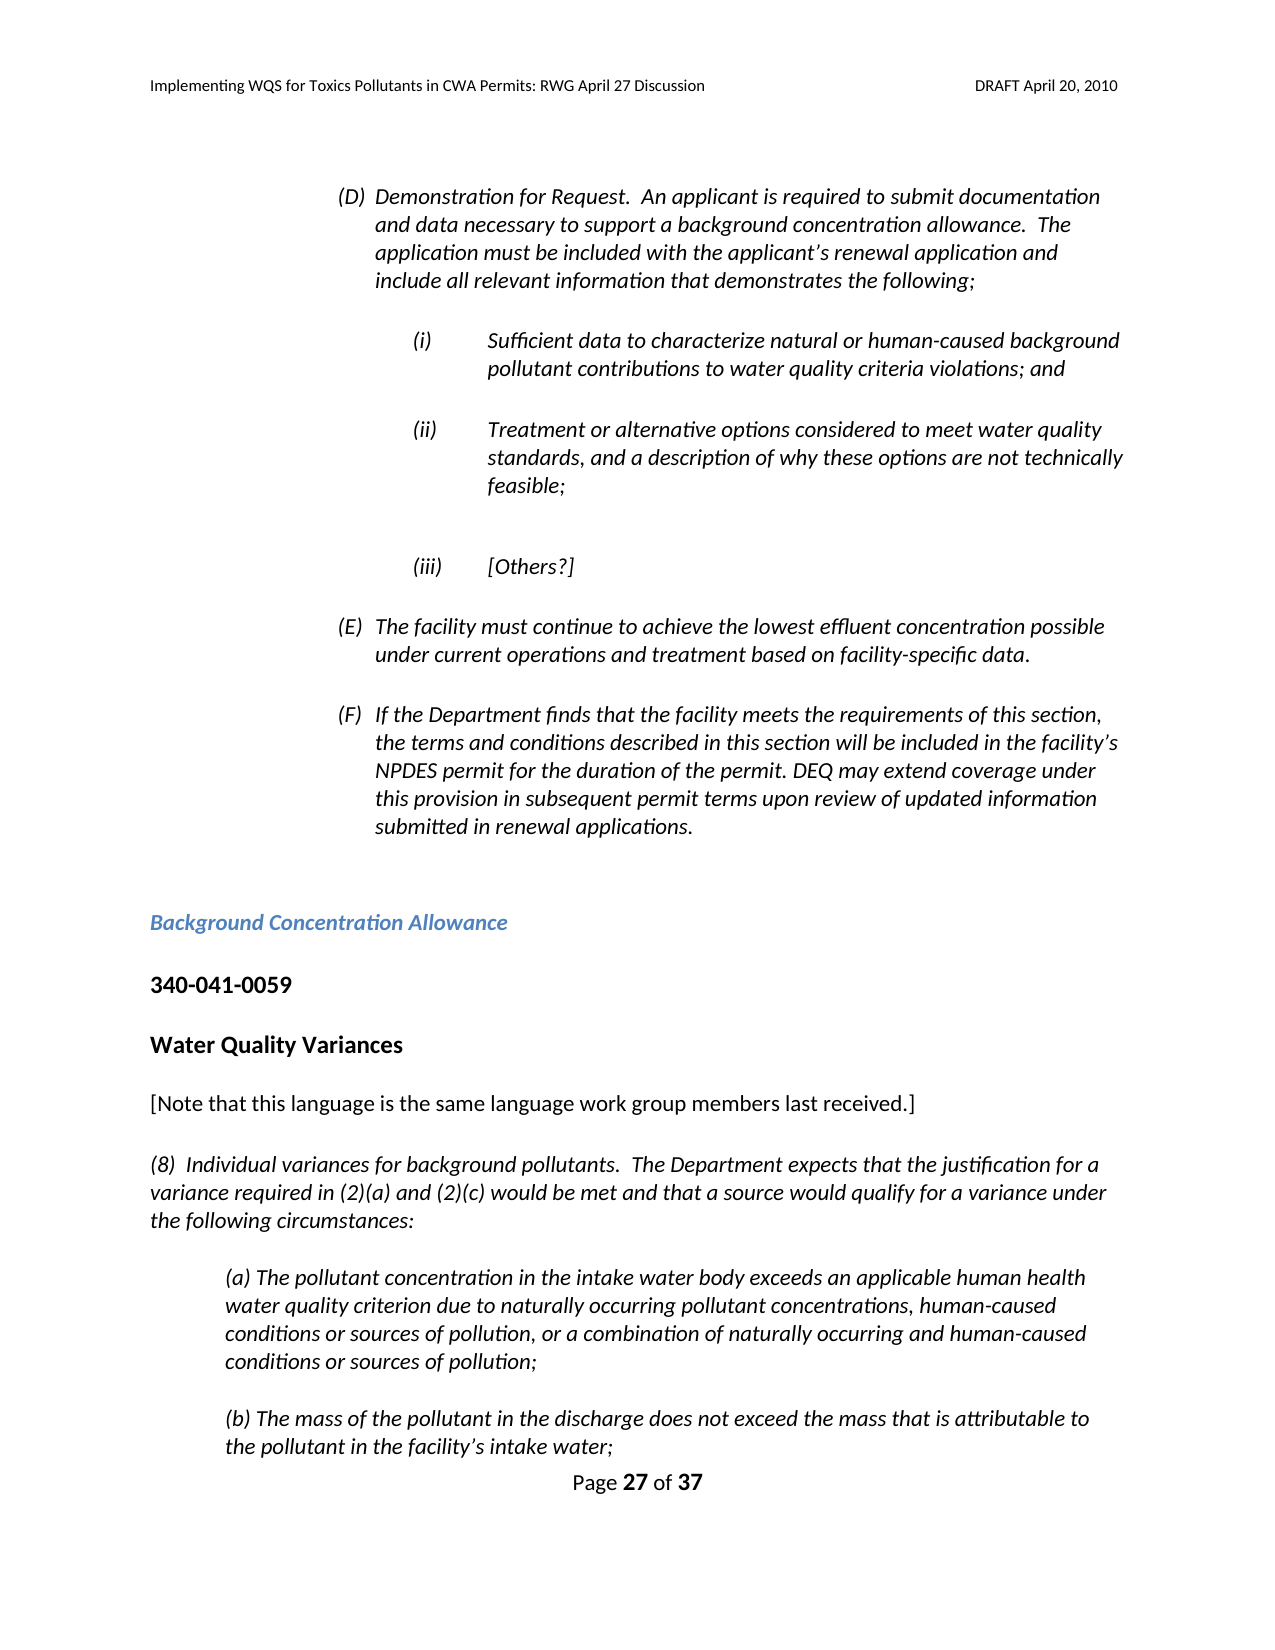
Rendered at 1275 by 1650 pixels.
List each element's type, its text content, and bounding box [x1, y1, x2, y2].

text [Note that this language is the same language work group members last received.] [150, 1089, 1125, 1117]
text (b) The mass of the pollutant in the discharge does not exceed the mass that is attributable to the pollutant in the facility’s intake water; [225, 1404, 1125, 1461]
text (a) The pollutant concentration in the intake water body exceeds an applicable human health water quality criterion due to naturally occurring pollutant concentrations, human-caused conditions or sources of pollution, or a combination of naturally occurring and human-caused conditions or sources of pollution; [225, 1263, 1125, 1375]
list Demonstration for Request. An applicant is required to submit documentation and data necessary to support a background concentration allowance. The application must be included with the applicant’s renewal application and include all relevant information that demonstrates the following; [337, 182, 1125, 294]
list If the Department finds that the facility meets the requirements of this section, the terms and conditions described in this section will be included in the facility’s NPDES permit for the duration of the permit. DEQ may extend coverage under this provision in subsequent permit terms upon review of updated information submitted in renewal applications. [337, 700, 1125, 840]
text (8) Individual variances for background pollutants. The Department expects that the justification for a variance required in (2)(a) and (2)(c) would be met and that a source would qualify for a variance under the following circumstances: [150, 1150, 1125, 1234]
list Sufficient data to characterize natural or human-caused background pollutant contributions to water quality criteria violations; and [412, 326, 1125, 382]
list The facility must continue to achieve the lowest effluent concentration possible under current operations and treatment based on facility-specific data. [337, 612, 1125, 668]
text 340-041-0059 [150, 969, 1125, 1000]
text Background Concentration Allowance [150, 908, 1125, 936]
text Water Quality Variances [150, 1029, 1125, 1059]
list [Others?] [412, 552, 1125, 580]
list Treatment or alternative options considered to meet water quality standards, and a description of why these options are not technically feasible; [412, 415, 1125, 499]
